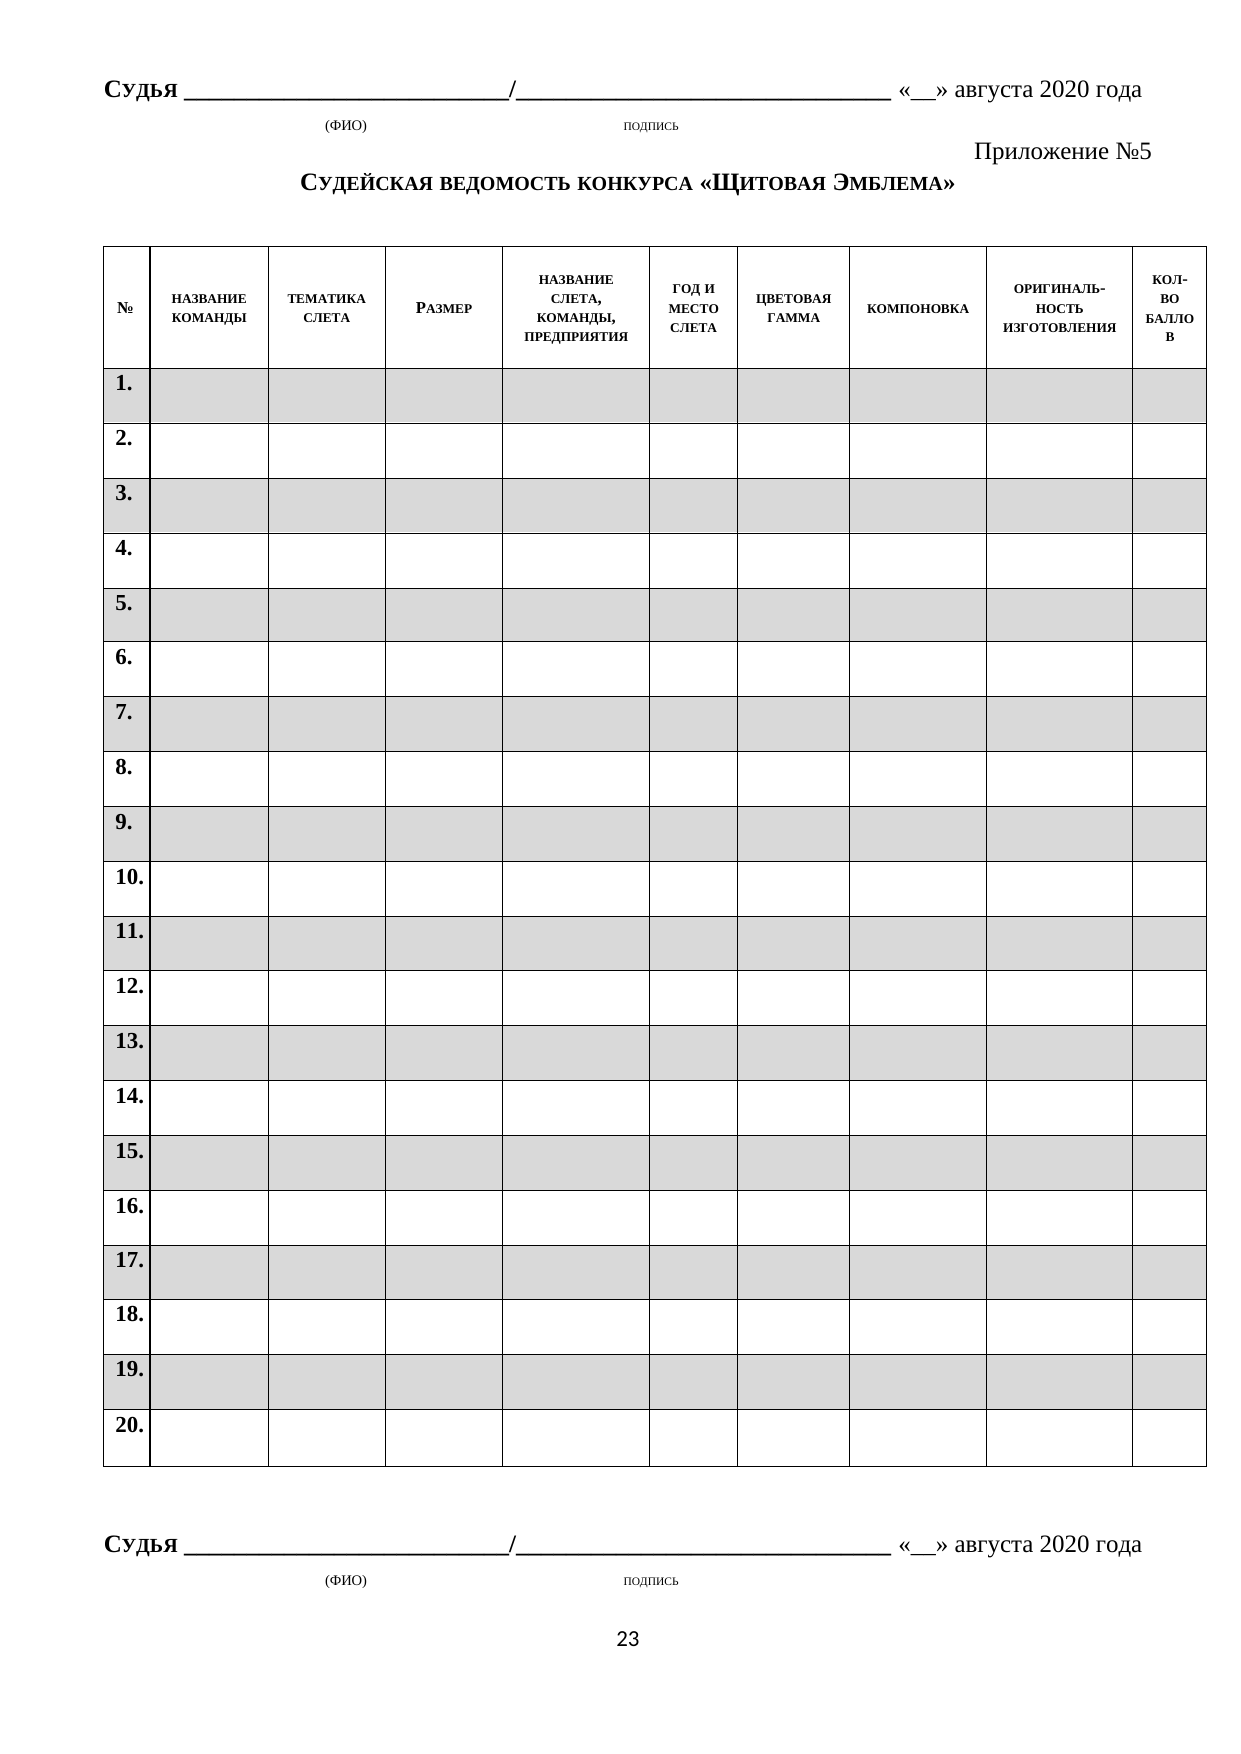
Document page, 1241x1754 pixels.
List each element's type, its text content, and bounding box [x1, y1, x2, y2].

table_cell [104, 1300, 149, 1354]
table_cell [1133, 917, 1206, 970]
table_header тематика слета [269, 247, 385, 367]
table_cell [269, 862, 385, 916]
table_cell [151, 642, 268, 696]
table_cell [104, 642, 149, 696]
text Приложение №5 [103, 136, 1152, 165]
table_cell [987, 971, 1132, 1025]
table_cell [503, 1355, 649, 1409]
table_cell [987, 917, 1132, 970]
table_cell [650, 534, 737, 587]
table_cell [850, 862, 986, 916]
table_cell [987, 534, 1132, 587]
table_cell [1133, 1191, 1206, 1245]
table_cell [503, 1410, 649, 1466]
table_cell [650, 1081, 737, 1135]
table_cell [151, 424, 268, 477]
table_cell [850, 369, 986, 422]
table_cell [987, 1081, 1132, 1135]
table_cell [104, 971, 149, 1025]
table_cell [850, 642, 986, 696]
table_cell [650, 752, 737, 806]
table_cell [650, 862, 737, 916]
table_cell [1133, 1355, 1206, 1409]
table_cell [987, 1246, 1132, 1299]
table_cell [386, 1300, 502, 1354]
table_cell [503, 807, 649, 861]
table_cell [151, 1026, 268, 1080]
table_cell [104, 1026, 149, 1080]
table_cell [850, 589, 986, 641]
table_cell [650, 1246, 737, 1299]
table_cell [738, 642, 849, 696]
table_cell [269, 1191, 385, 1245]
table_cell [1133, 1026, 1206, 1080]
table_cell [386, 971, 502, 1025]
text Судья __________________________/______________________________ «__» августа 2020 года [103, 1529, 1152, 1558]
table_cell [269, 534, 385, 587]
table_cell [386, 807, 502, 861]
table_cell [650, 807, 737, 861]
table_cell [650, 1355, 737, 1409]
table_cell [850, 971, 986, 1025]
table_cell [738, 1410, 849, 1466]
table_cell [650, 479, 737, 532]
table_cell [1133, 697, 1206, 751]
table_cell [104, 917, 149, 970]
table_cell [151, 807, 268, 861]
table_cell [1133, 971, 1206, 1025]
table_cell [503, 697, 649, 751]
table_cell [987, 1355, 1132, 1409]
table_cell [503, 862, 649, 916]
table_cell [151, 1355, 268, 1409]
table_cell [151, 1191, 268, 1245]
table_cell [503, 369, 649, 422]
table_cell [987, 642, 1132, 696]
table_cell [1133, 807, 1206, 861]
table_cell [269, 642, 385, 696]
table_cell [386, 479, 502, 532]
table_cell [386, 1355, 502, 1409]
table_cell [386, 697, 502, 751]
table_cell [386, 917, 502, 970]
table_cell [386, 1081, 502, 1135]
table_cell [987, 752, 1132, 806]
table_cell [503, 1191, 649, 1245]
table_header компоновка [850, 247, 986, 367]
table_cell [738, 1081, 849, 1135]
text Судейская ведомость конкурса «Щитовая Эмблема» [103, 167, 1152, 196]
table_cell [269, 697, 385, 751]
table_cell [1133, 1136, 1206, 1190]
text (ФИО) подпись [251, 105, 1152, 134]
table_cell [104, 1136, 149, 1190]
table_cell [386, 642, 502, 696]
table_cell [650, 1410, 737, 1466]
table_cell [269, 424, 385, 477]
table_cell [104, 1246, 149, 1299]
table_cell [503, 1300, 649, 1354]
table_cell [738, 479, 849, 532]
table_cell [738, 1300, 849, 1354]
table_cell [269, 1410, 385, 1466]
table_cell [850, 697, 986, 751]
table_cell [738, 424, 849, 477]
table_cell [738, 752, 849, 806]
table_cell [104, 479, 149, 532]
table_header кол-во баллов [1133, 247, 1206, 367]
table_header оригиналь-ность изготовления [987, 247, 1132, 367]
table_cell [1133, 479, 1206, 532]
table_cell [1133, 1246, 1206, 1299]
text (ФИО) подпись [251, 1560, 1152, 1589]
table_cell [738, 534, 849, 587]
text Судья __________________________/______________________________ «__» августа 2020 года [103, 74, 1152, 103]
table_cell [269, 369, 385, 422]
table_cell [1133, 1300, 1206, 1354]
table_cell [987, 424, 1132, 477]
table_cell [151, 479, 268, 532]
table_cell [850, 424, 986, 477]
table_cell [503, 1136, 649, 1190]
table_cell [650, 1300, 737, 1354]
table_cell [1133, 642, 1206, 696]
table_cell [650, 1191, 737, 1245]
table_cell [738, 1026, 849, 1080]
table_cell [987, 1191, 1132, 1245]
table_cell [386, 369, 502, 422]
table_cell [503, 589, 649, 641]
table_cell [386, 589, 502, 641]
table_cell [987, 1026, 1132, 1080]
table_cell [104, 697, 149, 751]
table_cell [987, 697, 1132, 751]
table_cell [650, 589, 737, 641]
table_cell [386, 1026, 502, 1080]
table_cell [104, 1191, 149, 1245]
table_cell [269, 589, 385, 641]
table_cell [104, 1355, 149, 1409]
table_cell [503, 1081, 649, 1135]
table_cell [503, 1026, 649, 1080]
table_cell [269, 752, 385, 806]
table_cell [738, 1355, 849, 1409]
table_cell [987, 862, 1132, 916]
table_cell [650, 917, 737, 970]
table_cell [987, 1136, 1132, 1190]
table_cell [738, 971, 849, 1025]
table_cell [738, 697, 849, 751]
table_cell [850, 1246, 986, 1299]
table_cell [151, 697, 268, 751]
table_header цветовая гамма [738, 247, 849, 367]
table_cell [151, 971, 268, 1025]
table_cell [987, 479, 1132, 532]
table_header Размер [386, 247, 502, 367]
table_cell [269, 1026, 385, 1080]
table_cell [151, 1246, 268, 1299]
table_cell [503, 1246, 649, 1299]
table_cell [738, 862, 849, 916]
table_cell [850, 1026, 986, 1080]
table_cell [503, 424, 649, 477]
table_cell [650, 1136, 737, 1190]
table_cell [104, 589, 149, 641]
table_cell [650, 642, 737, 696]
table_cell [386, 862, 502, 916]
table_cell [1133, 534, 1206, 587]
table_cell [386, 1410, 502, 1466]
table_header год и место слета [650, 247, 737, 367]
table_cell [386, 424, 502, 477]
table_cell [738, 1246, 849, 1299]
table_cell [269, 1246, 385, 1299]
table_cell [650, 697, 737, 751]
table_cell [104, 424, 149, 477]
table_cell [151, 1410, 268, 1466]
table_cell [1133, 862, 1206, 916]
table_cell [386, 1246, 502, 1299]
table_cell [850, 752, 986, 806]
table_cell [503, 642, 649, 696]
table_cell [738, 1136, 849, 1190]
table_cell [151, 917, 268, 970]
table_cell [987, 369, 1132, 422]
table_cell [503, 971, 649, 1025]
table_cell [1133, 424, 1206, 477]
table_cell [650, 971, 737, 1025]
table_cell [269, 1300, 385, 1354]
table_cell [151, 369, 268, 422]
table_header название слета, команды, предприятия [503, 247, 649, 367]
table_cell [269, 807, 385, 861]
table_cell [738, 807, 849, 861]
table_cell [850, 1136, 986, 1190]
table_cell [104, 369, 149, 422]
table_cell [850, 1191, 986, 1245]
table_cell [987, 807, 1132, 861]
table_cell [850, 1081, 986, 1135]
table_cell [987, 1300, 1132, 1354]
table_cell [386, 1136, 502, 1190]
table_cell [151, 752, 268, 806]
table_cell [650, 369, 737, 422]
table_header название команды [151, 247, 268, 367]
table_cell [850, 807, 986, 861]
table_cell [386, 752, 502, 806]
table_cell [738, 1191, 849, 1245]
table_cell [104, 534, 149, 587]
table_cell [269, 971, 385, 1025]
table_cell [503, 479, 649, 532]
table_cell [269, 479, 385, 532]
table_cell [151, 589, 268, 641]
table_cell [151, 1136, 268, 1190]
table_cell [850, 1410, 986, 1466]
table_cell [503, 752, 649, 806]
table_header № [104, 247, 149, 367]
table_cell [1133, 369, 1206, 422]
table_cell [269, 1355, 385, 1409]
table_cell [850, 1355, 986, 1409]
table_cell [1133, 1410, 1206, 1466]
table_cell [850, 534, 986, 587]
table_cell [987, 589, 1132, 641]
table_cell [269, 917, 385, 970]
table_cell [850, 917, 986, 970]
table_cell [850, 1300, 986, 1354]
table_cell [1133, 589, 1206, 641]
table_cell [1133, 752, 1206, 806]
table_cell [386, 534, 502, 587]
table_cell [850, 479, 986, 532]
table_cell [650, 424, 737, 477]
table_cell [151, 534, 268, 587]
table_cell [650, 1026, 737, 1080]
table_cell [104, 752, 149, 806]
table_cell [738, 589, 849, 641]
table_cell [738, 369, 849, 422]
table_cell [738, 917, 849, 970]
table_cell [151, 1081, 268, 1135]
table_cell [151, 1300, 268, 1354]
table_cell [104, 862, 149, 916]
table_cell [503, 534, 649, 587]
table_cell [151, 862, 268, 916]
table_cell [386, 1191, 502, 1245]
table_cell [269, 1136, 385, 1190]
table_cell [104, 1410, 149, 1466]
table_cell [1133, 1081, 1206, 1135]
table_cell [987, 1410, 1132, 1466]
table_cell [104, 807, 149, 861]
table_cell [503, 917, 649, 970]
table_cell [104, 1081, 149, 1135]
table_cell [269, 1081, 385, 1135]
